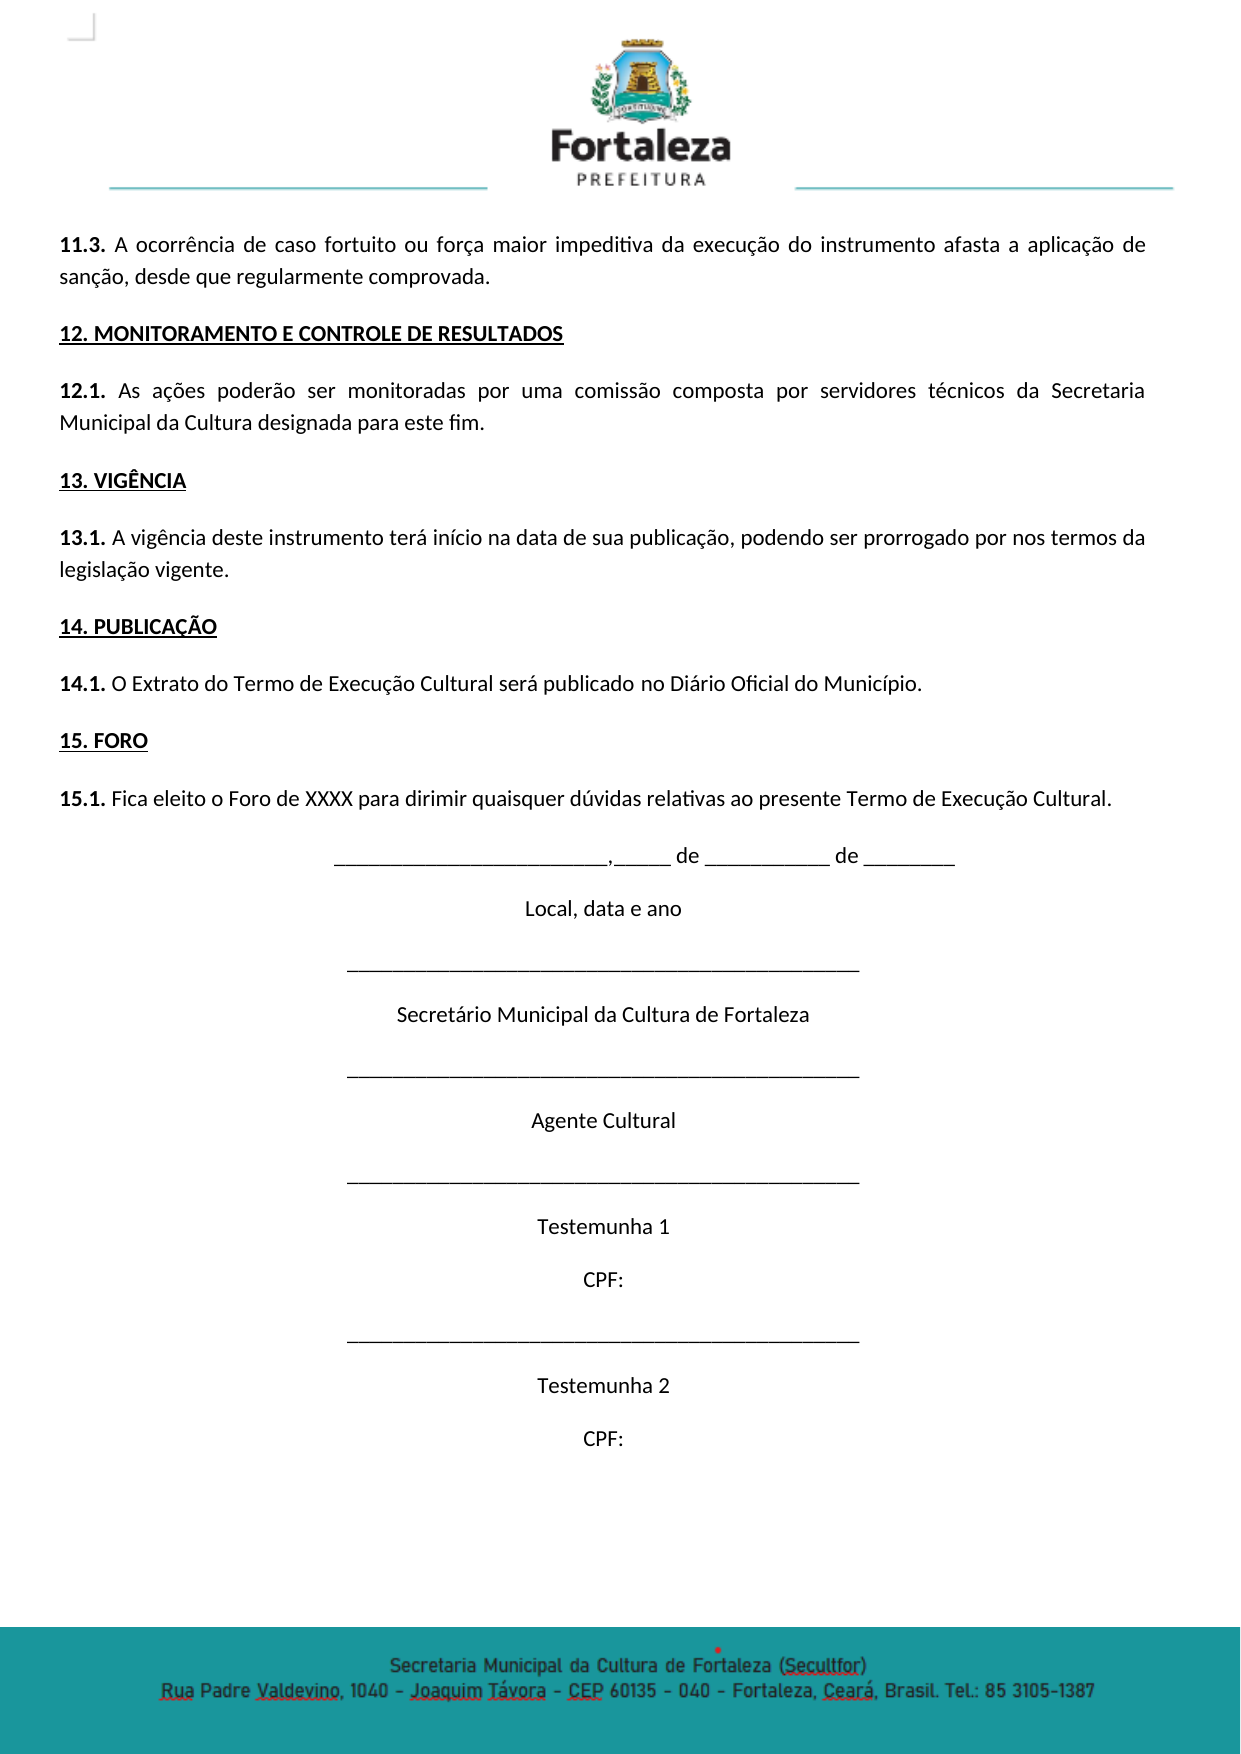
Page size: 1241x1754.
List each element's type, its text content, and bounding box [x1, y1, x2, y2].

text ________________________,_____ de ___________ de ________ [59, 841, 1148, 869]
picture [0, 1627, 1241, 1754]
text Testemunha 1 [59, 1212, 1148, 1240]
text _____________________________________________ [59, 947, 1148, 975]
text 15.1. Fica eleito o Foro de XXXX para dirimir quaisquer dúvidas relativas ao presente Termo de Execução Cultural. [59, 784, 1148, 812]
picture [61, 7, 1204, 212]
text 14. PUBLICAÇÃO [59, 612, 1148, 640]
text CPF: [59, 1265, 1148, 1293]
text 13. VIGÊNCIA [59, 466, 1148, 494]
text 14.1. O Extrato do Termo de Execução Cultural será publicado no Diário Oficial do Município. [59, 669, 1148, 697]
text 12. MONITORAMENTO E CONTROLE DE RESULTADOS [59, 319, 1148, 347]
text 12.1. As ações poderão ser monitoradas por uma comissão composta por servidores técnicos da Secretaria Municipal da Cultura designada para este fim. [59, 376, 1148, 437]
text CPF: [59, 1424, 1148, 1452]
text _____________________________________________ [59, 1053, 1148, 1081]
text _____________________________________________ [59, 1159, 1148, 1187]
text _____________________________________________ [59, 1318, 1148, 1346]
text Testemunha 2 [59, 1371, 1148, 1399]
text Secretário Municipal da Cultura de Fortaleza [59, 1000, 1148, 1028]
text Agente Cultural [59, 1106, 1148, 1134]
text Local, data e ano [59, 894, 1148, 922]
text 13.1. A vigência deste instrumento terá início na data de sua publicação, podendo ser prorrogado por nos termos da legislação vigente. [59, 523, 1148, 583]
text 15. FORO [59, 727, 1148, 755]
text 11.3. A ocorrência de caso fortuito ou força maior impeditiva da execução do instrumento afasta a aplicação de sanção, desde que regularmente comprovada. [59, 230, 1148, 290]
